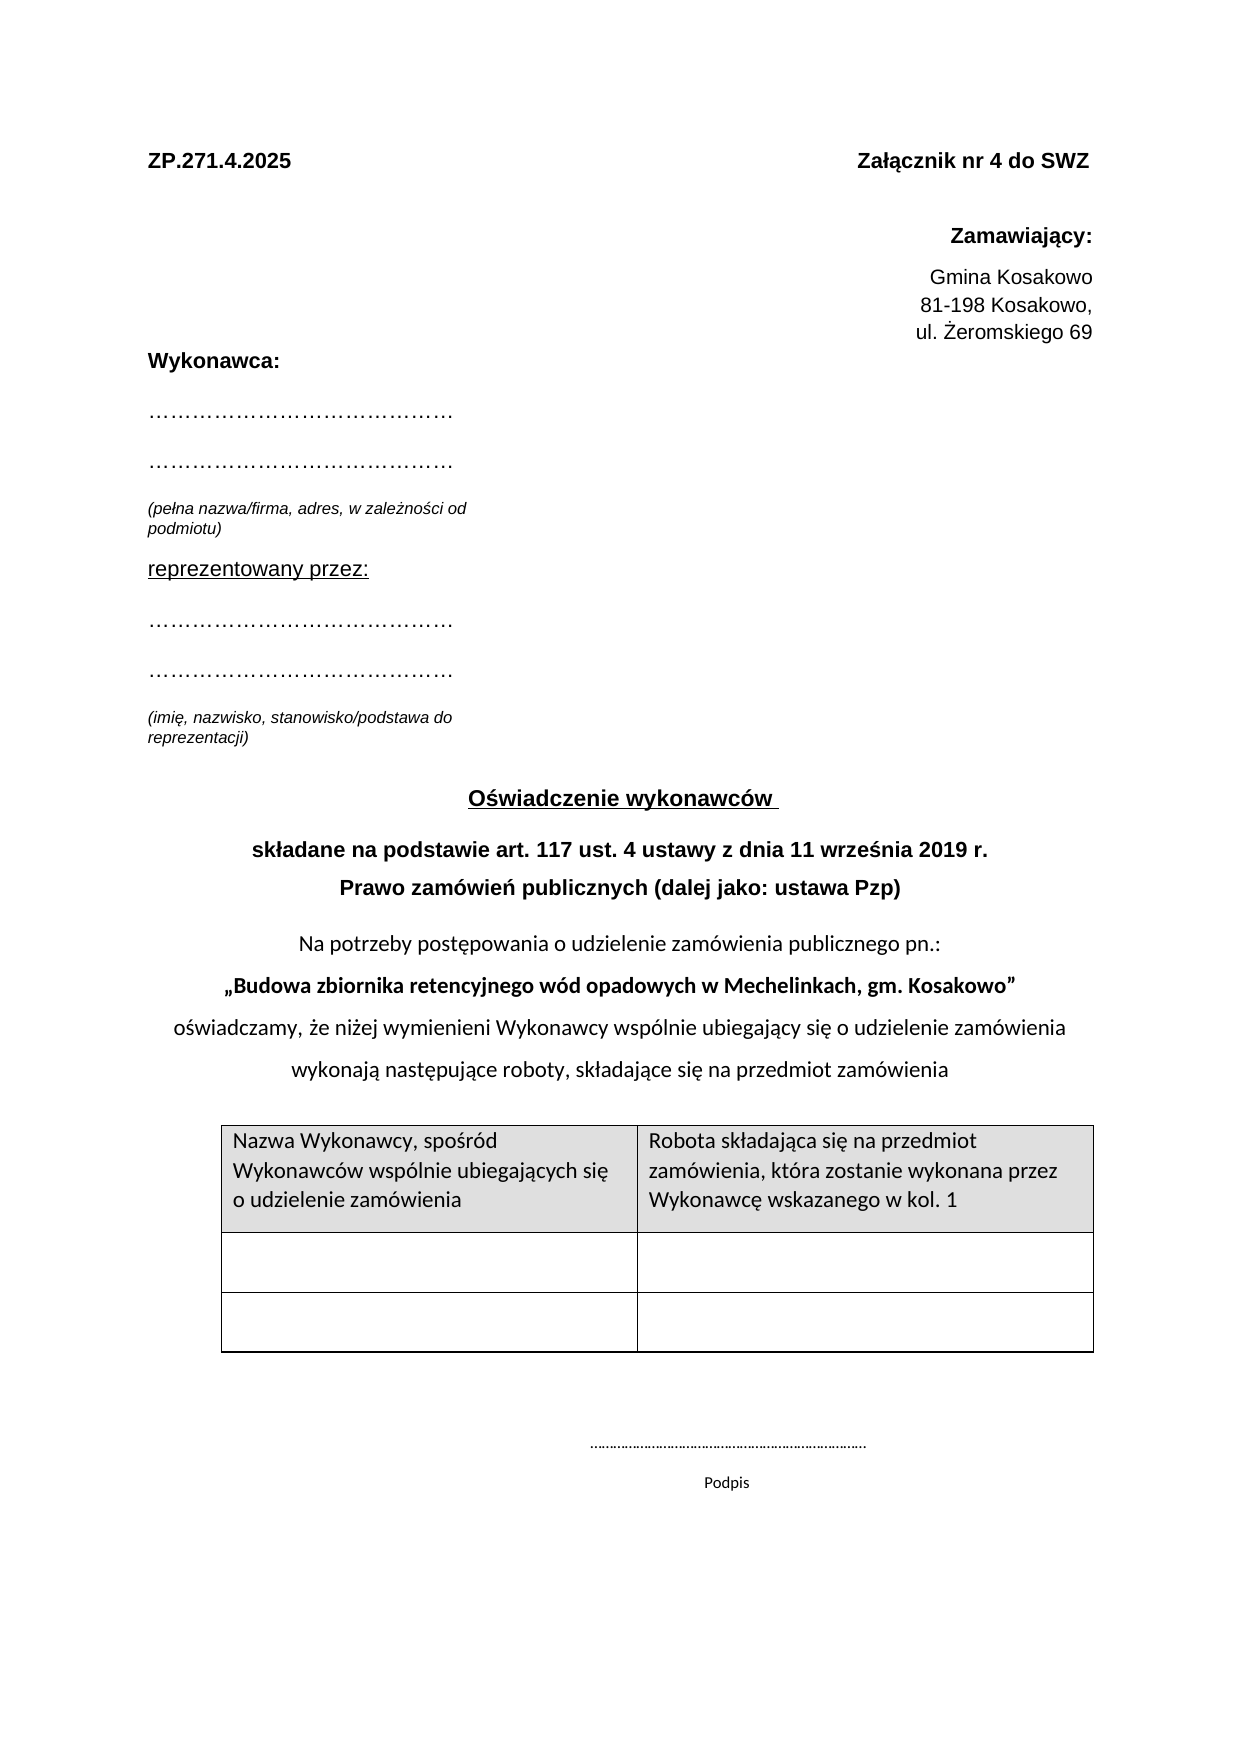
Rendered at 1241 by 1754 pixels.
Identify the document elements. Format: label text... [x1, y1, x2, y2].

text Gmina Kosakowo [148, 265, 1093, 289]
text 81-198 Kosakowo, [148, 293, 1093, 317]
text Wykonawca: [148, 348, 1093, 373]
text Podpis [561, 1472, 1093, 1493]
text (imię, nazwisko, stanowisko/podstawa do reprezentacji) [148, 707, 472, 747]
text ………………………………………………………………………… [148, 607, 472, 682]
table_header Nazwa Wykonawcy, spośród Wykonawców wspólnie ubiegających się o udzielenie zamówienia [222, 1126, 637, 1232]
text Prawo zamówień publicznych (dalej jako: ustawa Pzp) [148, 875, 1093, 900]
text ………………………………………………………………………… [148, 398, 472, 474]
text ……………………………………………………………… [561, 1399, 1093, 1453]
table_cell [222, 1233, 637, 1292]
text Zamawiający: [694, 223, 1093, 248]
text (pełna nazwa/firma, adres, w zależności od podmiotu) [148, 499, 472, 538]
table_header Robota składająca się na przedmiot zamówienia, która zostanie wykonana przez Wykonawcę wskazanego w kol. 1 [638, 1126, 1093, 1232]
text Oświadczenie wykonawców [148, 785, 1093, 811]
table_cell [222, 1293, 637, 1351]
text ZP.271.4.2025 Załącznik nr 4 do SWZ [148, 148, 1093, 173]
text składane na podstawie art. 117 ust. 4 ustawy z dnia 11 września 2019 r. [148, 837, 1093, 862]
text Na potrzeby postępowania o udzielenie zamówienia publicznego pn.: [148, 929, 1093, 957]
text ul. Żeromskiego 69 [148, 320, 1093, 344]
text „Budowa zbiornika retencyjnego wód opadowych w Mechelinkach, gm. Kosakowo” oświadczamy, że niżej wymienieni Wykonawcy wspólnie ubiegający się o udzielenie zamówienia wykonają następujące roboty, składające się na przedmiot zamówienia [148, 971, 1093, 1083]
table_cell [638, 1233, 1093, 1292]
table_cell [638, 1293, 1093, 1351]
text reprezentowany przez: [148, 556, 1093, 581]
